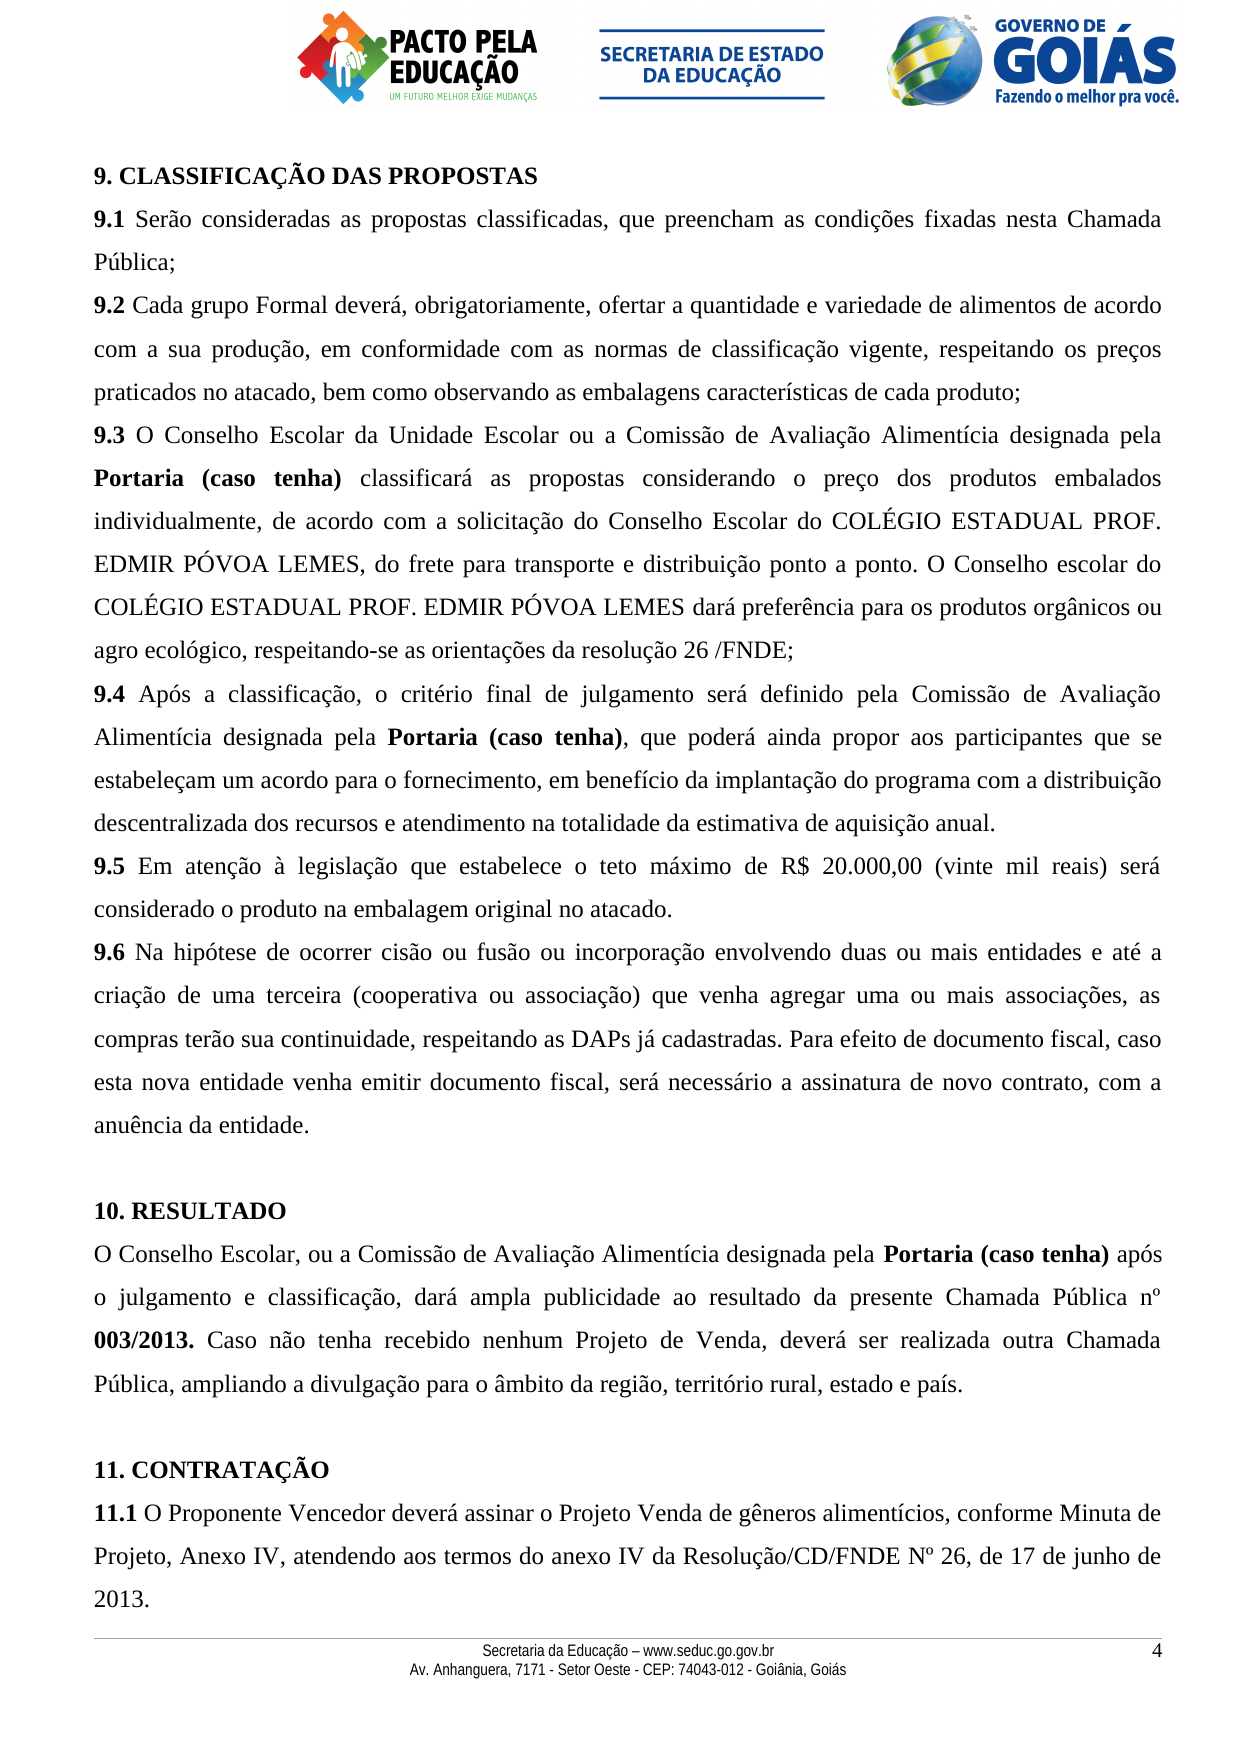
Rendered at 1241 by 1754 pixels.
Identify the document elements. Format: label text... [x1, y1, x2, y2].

text 9. CLASSIFICAÇÃO DAS PROPOSTAS [94, 161, 1162, 190]
text 11. CONTRATAÇÃO [94, 1455, 1162, 1484]
text 9.3 O Conselho Escolar da Unidade Escolar ou a Comissão de Avaliação Alimentícia designada pela Portaria (caso tenha) classificará as propostas considerando o preço dos produtos embalados individualmente, de acordo com a solicitação do Conselho Escolar do COLÉGIO ESTADUAL PROF. EDMIR PÓVOA LEMES, do frete para transporte e distribuição ponto a ponto. O Conselho escolar do COLÉGIO ESTADUAL PROF. EDMIR PÓVOA LEMES dará preferência para os produtos orgânicos ou agro ecológico, respeitando-se as orientações da resolução 26 /FNDE; [94, 420, 1162, 664]
text 9.2 Cada grupo Formal deverá, obrigatoriamente, ofertar a quantidade e variedade de alimentos de acordo com a sua produção, em conformidade com as normas de classificação vigente, respeitando os preços praticados no atacado, bem como observando as embalagens características de cada produto; [94, 291, 1162, 406]
text 10. RESULTADO [94, 1196, 1162, 1225]
text 9.1 Serão consideradas as propostas classificadas, que preencham as condições fixadas nesta Chamada Pública; [94, 204, 1162, 276]
text 9.5 Em atenção à legislação que estabelece o teto máximo de R$ 20.000,00 (vinte mil reais) será considerado o produto na embalagem original no atacado. [94, 851, 1162, 923]
text O Conselho Escolar, ou a Comissão de Avaliação Alimentícia designada pela Portaria (caso tenha) após o julgamento e classificação, dará ampla publicidade ao resultado da presente Chamada Pública nº 003/2013. Caso não tenha recebido nenhum Projeto de Venda, deverá ser realizada outra Chamada Pública, ampliando a divulgação para o âmbito da região, território rural, estado e país. [94, 1239, 1162, 1397]
text 9.4 Após a classificação, o critério final de julgamento será definido pela Comissão de Avaliação Alimentícia designada pela Portaria (caso tenha), que poderá ainda propor aos participantes que se estabeleçam um acordo para o fornecimento, em benefício da implantação do programa com a distribuição descentralizada dos recursos e atendimento na totalidade da estimativa de aquisição anual. [94, 679, 1162, 837]
text 9.6 Na hipótese de ocorrer cisão ou fusão ou incorporação envolvendo duas ou mais entidades e até a criação de uma terceira (cooperativa ou associação) que venha agregar uma ou mais associações, as compras terão sua continuidade, respeitando as DAPs já cadastradas. Para efeito de documento fiscal, caso esta nova entidade venha emitir documento fiscal, será necessário a assinatura de novo contrato, com a anuência da entidade. [94, 937, 1162, 1139]
text 11.1 O Proponente Vencedor deverá assinar o Projeto Venda de gêneros alimentícios, conforme Minuta de Projeto, Anexo IV, atendendo aos termos do anexo IV da Resolução/CD/FNDE Nº 26, de 17 de junho de 2013. [94, 1498, 1162, 1613]
picture [288, 6, 1186, 115]
